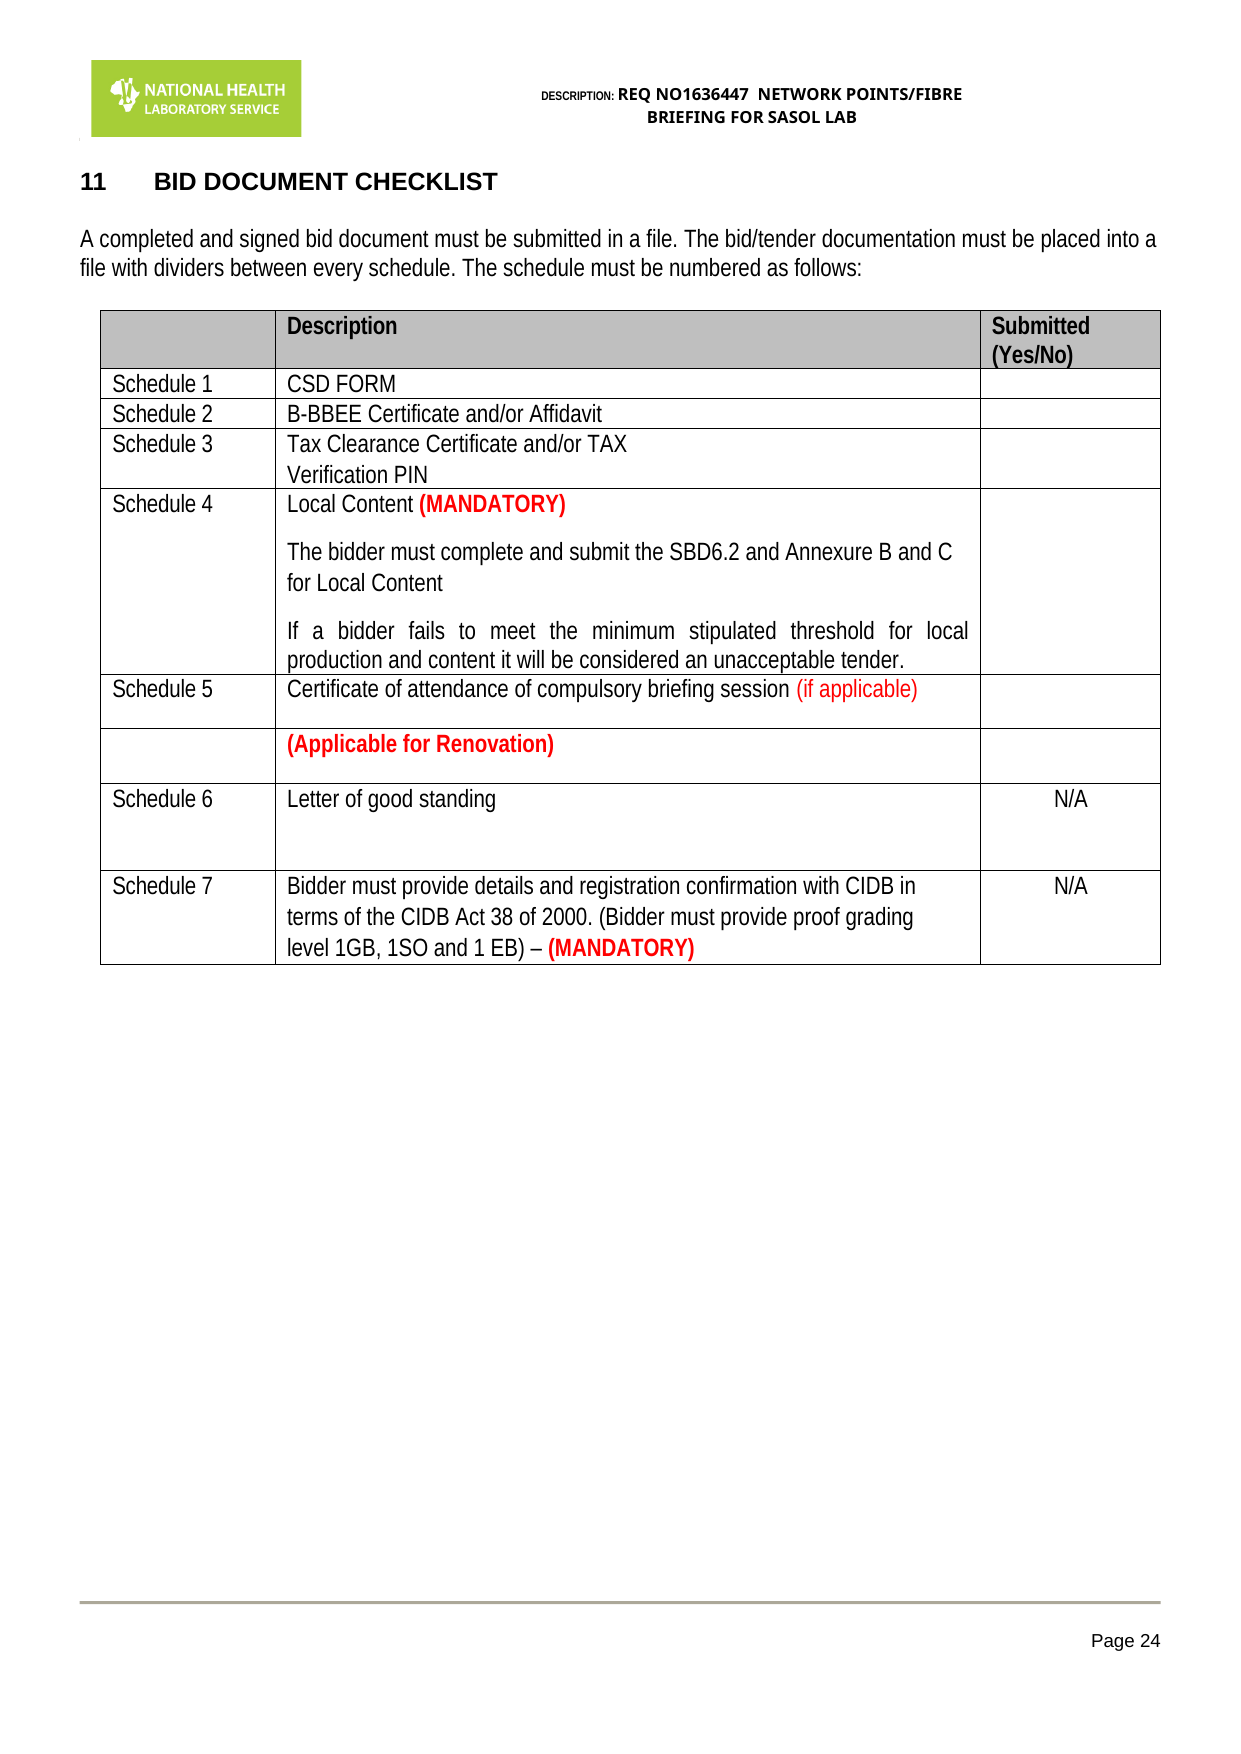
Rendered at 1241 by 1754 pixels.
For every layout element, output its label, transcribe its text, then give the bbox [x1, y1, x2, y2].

table_cell B-BBEE Certificate and/or Affidavit [276, 399, 980, 428]
table_cell Schedule 1 [101, 369, 275, 398]
table_header [101, 311, 275, 368]
table_cell [981, 429, 1160, 488]
table_cell Schedule 7 [101, 871, 275, 964]
table_cell N/A [981, 784, 1160, 869]
table_cell Tax Clearance Certificate and/or TAX Verification PIN [276, 429, 980, 488]
subtitle BID DOCUMENT CHECKLIST [80, 167, 1161, 195]
table_cell Bidder must provide details and registration confirmation with CIDB in terms of the CIDB Act 38 of 2000. (Bidder must provide proof grading level 1GB, 1SO and 1 EB) – (MANDATORY) [276, 871, 980, 964]
table_cell [981, 489, 1160, 673]
table_cell N/A [981, 871, 1160, 964]
table_cell [981, 675, 1160, 728]
table_cell Schedule 2 [101, 399, 275, 428]
table_cell Letter of good standing [276, 784, 980, 869]
table_cell Schedule 4 [101, 489, 275, 673]
table_cell Schedule 6 [101, 784, 275, 869]
table_cell [101, 729, 275, 783]
table_cell (Applicable for Renovation) [276, 729, 980, 783]
table_cell [981, 729, 1160, 783]
table_header Submitted (Yes/No) [981, 311, 1160, 368]
table_cell Local Content (MANDATORY) The bidder must complete and submit the SBD6.2 and Annexure B and C for Local Content If a bidder fails to meet the minimum stipulated threshold for local production and content it will be considered an unacceptable tender. [276, 489, 980, 673]
table_cell [981, 369, 1160, 398]
table_cell Schedule 3 [101, 429, 275, 488]
table_cell Schedule 5 [101, 675, 275, 728]
table_cell Certificate of attendance of compulsory briefing session (if applicable) [276, 675, 980, 728]
table_cell [981, 399, 1160, 428]
text A completed and signed bid document must be submitted in a file. The bid/tender documentation must be placed into a file with dividers between every schedule. The schedule must be numbered as follows: [80, 224, 1161, 281]
table_header Description [276, 311, 980, 368]
table_cell CSD FORM [276, 369, 980, 398]
picture [91, 60, 302, 137]
